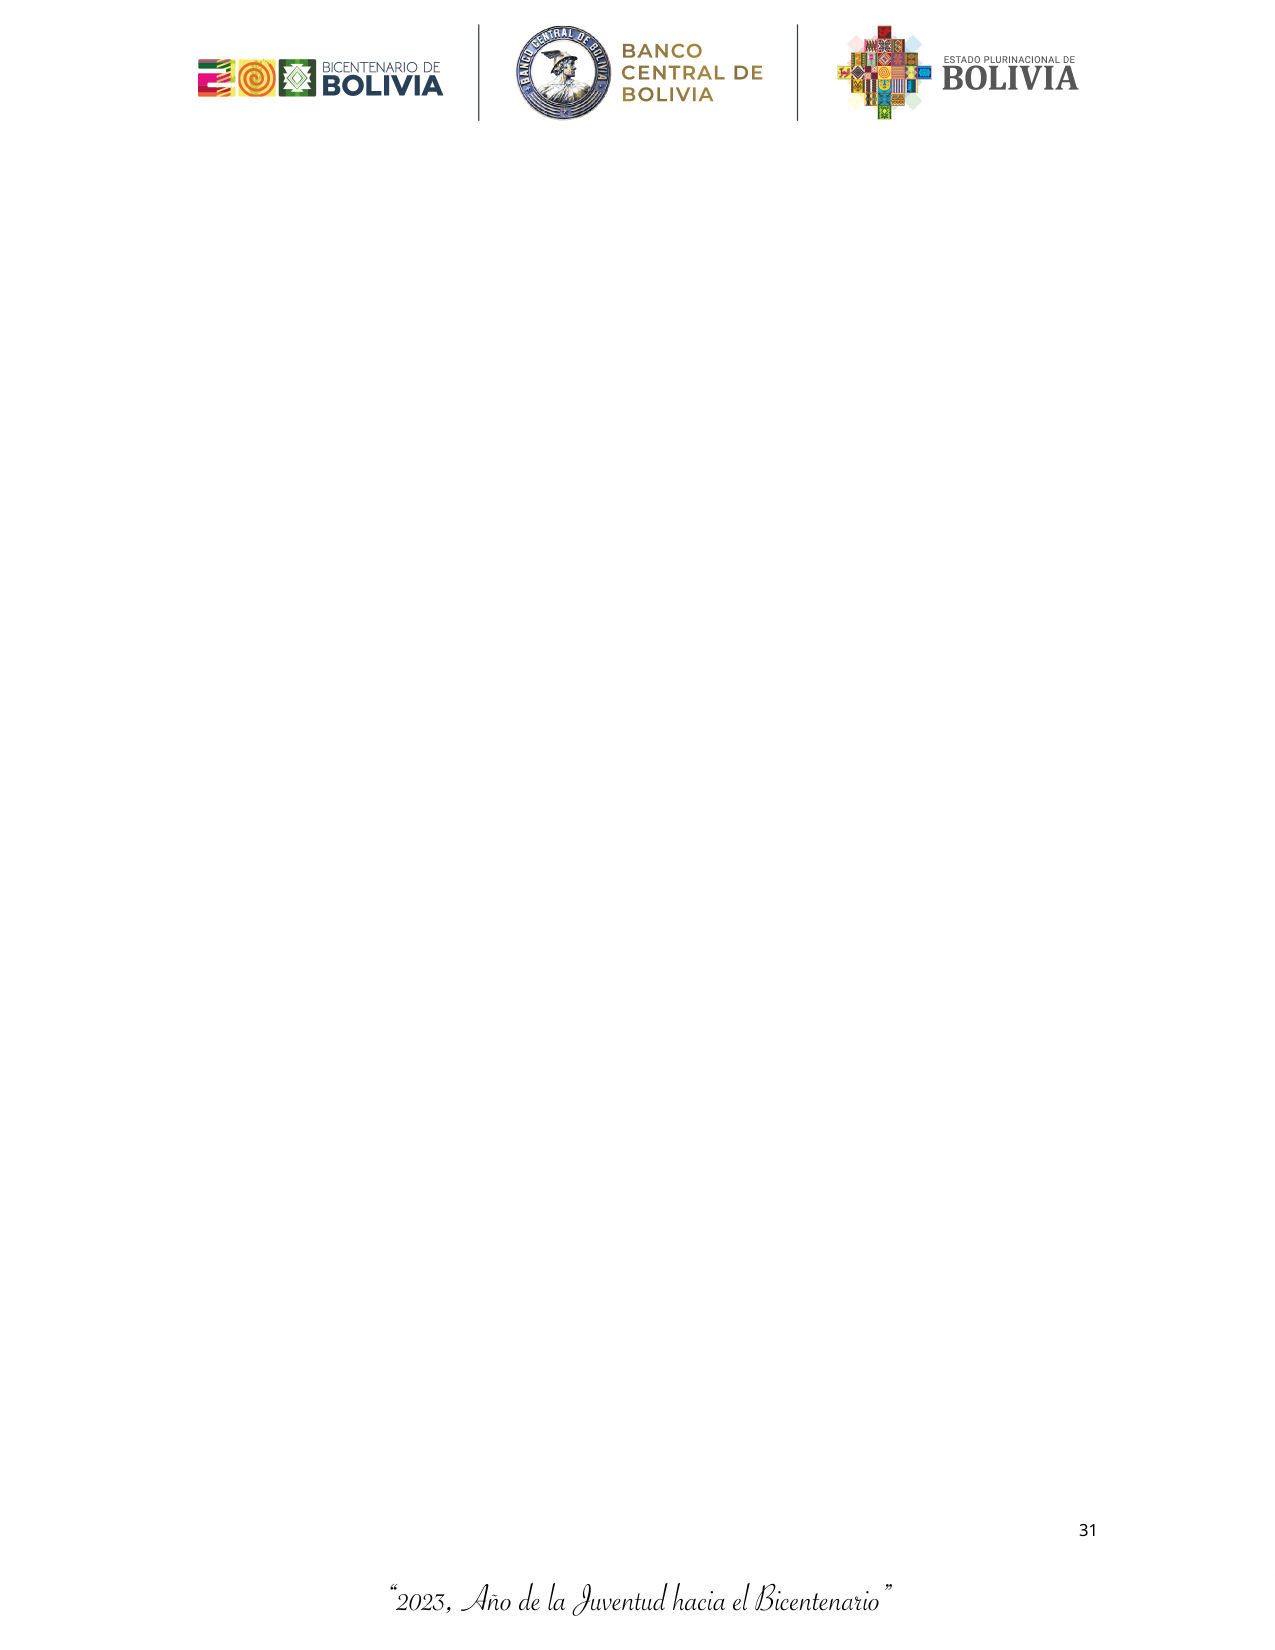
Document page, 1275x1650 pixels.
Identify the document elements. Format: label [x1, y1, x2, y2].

picture [3, 1571, 1275, 1634]
picture [0, 8, 1275, 124]
